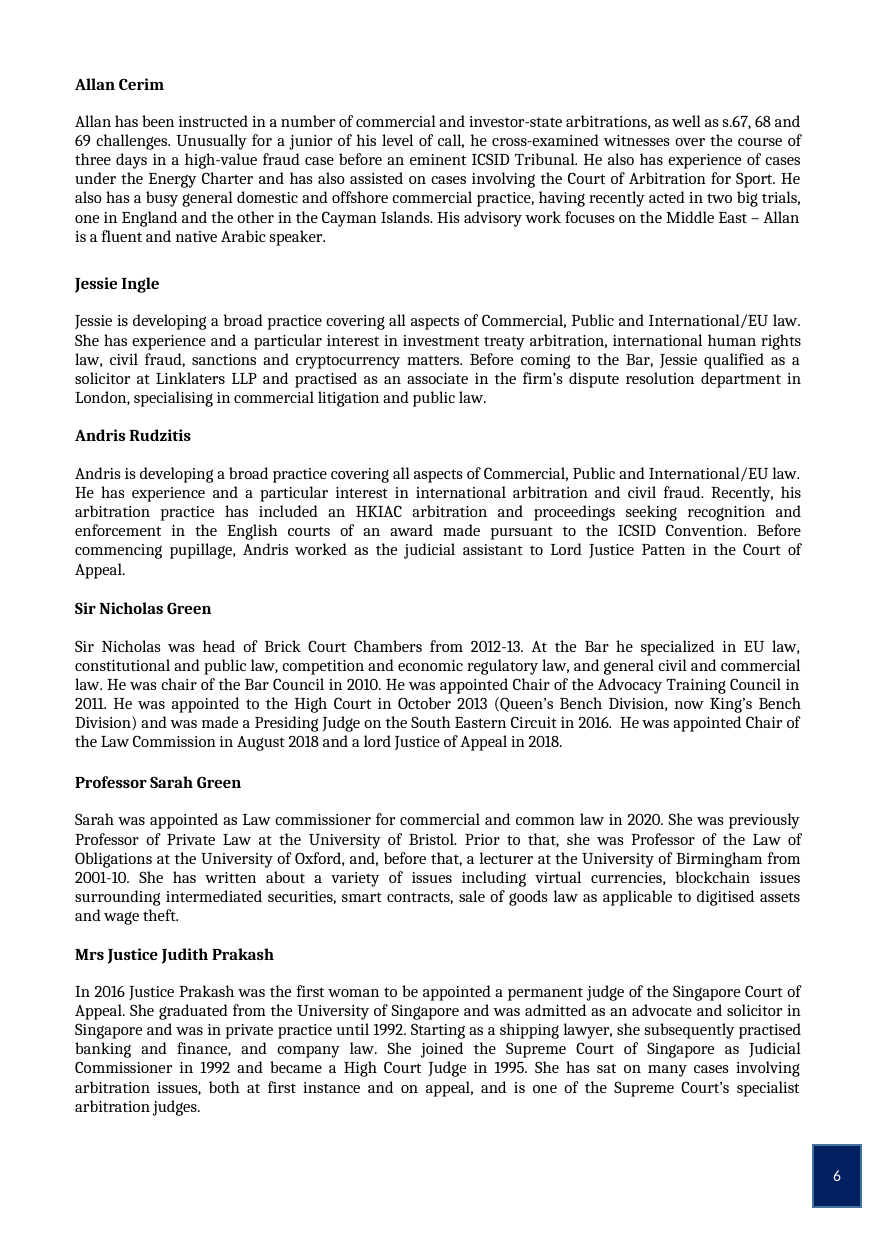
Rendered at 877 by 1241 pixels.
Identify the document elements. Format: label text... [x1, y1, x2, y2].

text Sir Nicholas was head of Brick Court Chambers from 2012-13. At the Bar he specialized in EU law, constitutional and public law, competition and economic regulatory law, and general civil and commercial law. He was chair of the Bar Council in 2010. He was appointed Chair of the Advocacy Training Council in 2011. He was appointed to the High Court in October 2013 (Queen’s Bench Division, now King’s Bench Division) and was made a Presiding Judge on the South Eastern Circuit in 2016. He was appointed Chair of the Law Commission in August 2018 and a lord Justice of Appeal in 2018. [75, 637, 802, 752]
text Jessie Ingle [75, 274, 802, 294]
text Jessie is developing a broad practice covering all aspects of Commercial, Public and International/EU law. She has experience and a particular interest in investment treaty arbitration, international human rights law, civil fraud, sanctions and cryptocurrency matters. Before coming to the Bar, Jessie qualified as a solicitor at Linklaters LLP and practised as an associate in the firm’s dispute resolution department in London, specialising in commercial litigation and public law. [75, 312, 802, 408]
text Allan Cerim [75, 75, 802, 94]
text Andris is developing a broad practice covering all aspects of Commercial, Public and International/EU law. He has experience and a particular interest in international arbitration and civil fraud. Recently, his arbitration practice has included an HKIAC arbitration and proceedings seeking recognition and enforcement in the English courts of an award made pursuant to the ICSID Convention. Before commencing pupillage, Andris worked as the judicial assistant to Lord Justice Patten in the Court of Appeal. [75, 464, 802, 579]
text Sir Nicholas Green [75, 600, 802, 619]
text Andris Rudzitis [75, 427, 802, 446]
text Sarah was appointed as Law commissioner for commercial and common law in 2020. She was previously Professor of Private Law at the University of Bristol. Prior to that, she was Professor of the Law of Obligations at the University of Oxford, and, before that, a lecturer at the University of Birmingham from 2001-10. She has written about a variety of issues including virtual currencies, blockchain issues surrounding intermediated securities, smart contracts, sale of goods law as applicable to digitised assets and wage theft. [75, 811, 802, 926]
text In 2016 Justice Prakash was the first woman to be appointed a permanent judge of the Singapore Court of Appeal. She graduated from the University of Singapore and was admitted as an advocate and solicitor in Singapore and was in private practice until 1992. Starting as a shipping lawyer, she subsequently practised banking and finance, and company law. She joined the Supreme Court of Singapore as Judicial Commissioner in 1992 and became a High Court Judge in 1995. She has sat on many cases involving arbitration issues, both at first instance and on appeal, and is one of the Supreme Court’s specialist arbitration judges. [75, 982, 802, 1116]
text Allan has been instructed in a number of commercial and investor-state arbitrations, as well as s.67, 68 and 69 challenges. Unusually for a junior of his level of call, he cross-examined witnesses over the course of three days in a high-value fraud case before an eminent ICSID Tribunal. He also has experience of cases under the Energy Charter and has also assisted on cases involving the Court of Arbitration for Sport. He also has a busy general domestic and offshore commercial practice, having recently acted in two big trials, one in England and the other in the Cayman Islands. His advisory work focuses on the Middle East – Allan is a fluent and native Arabic speaker. [75, 112, 802, 246]
text Mrs Justice Judith Prakash [75, 945, 802, 964]
text Professor Sarah Green [75, 773, 802, 793]
